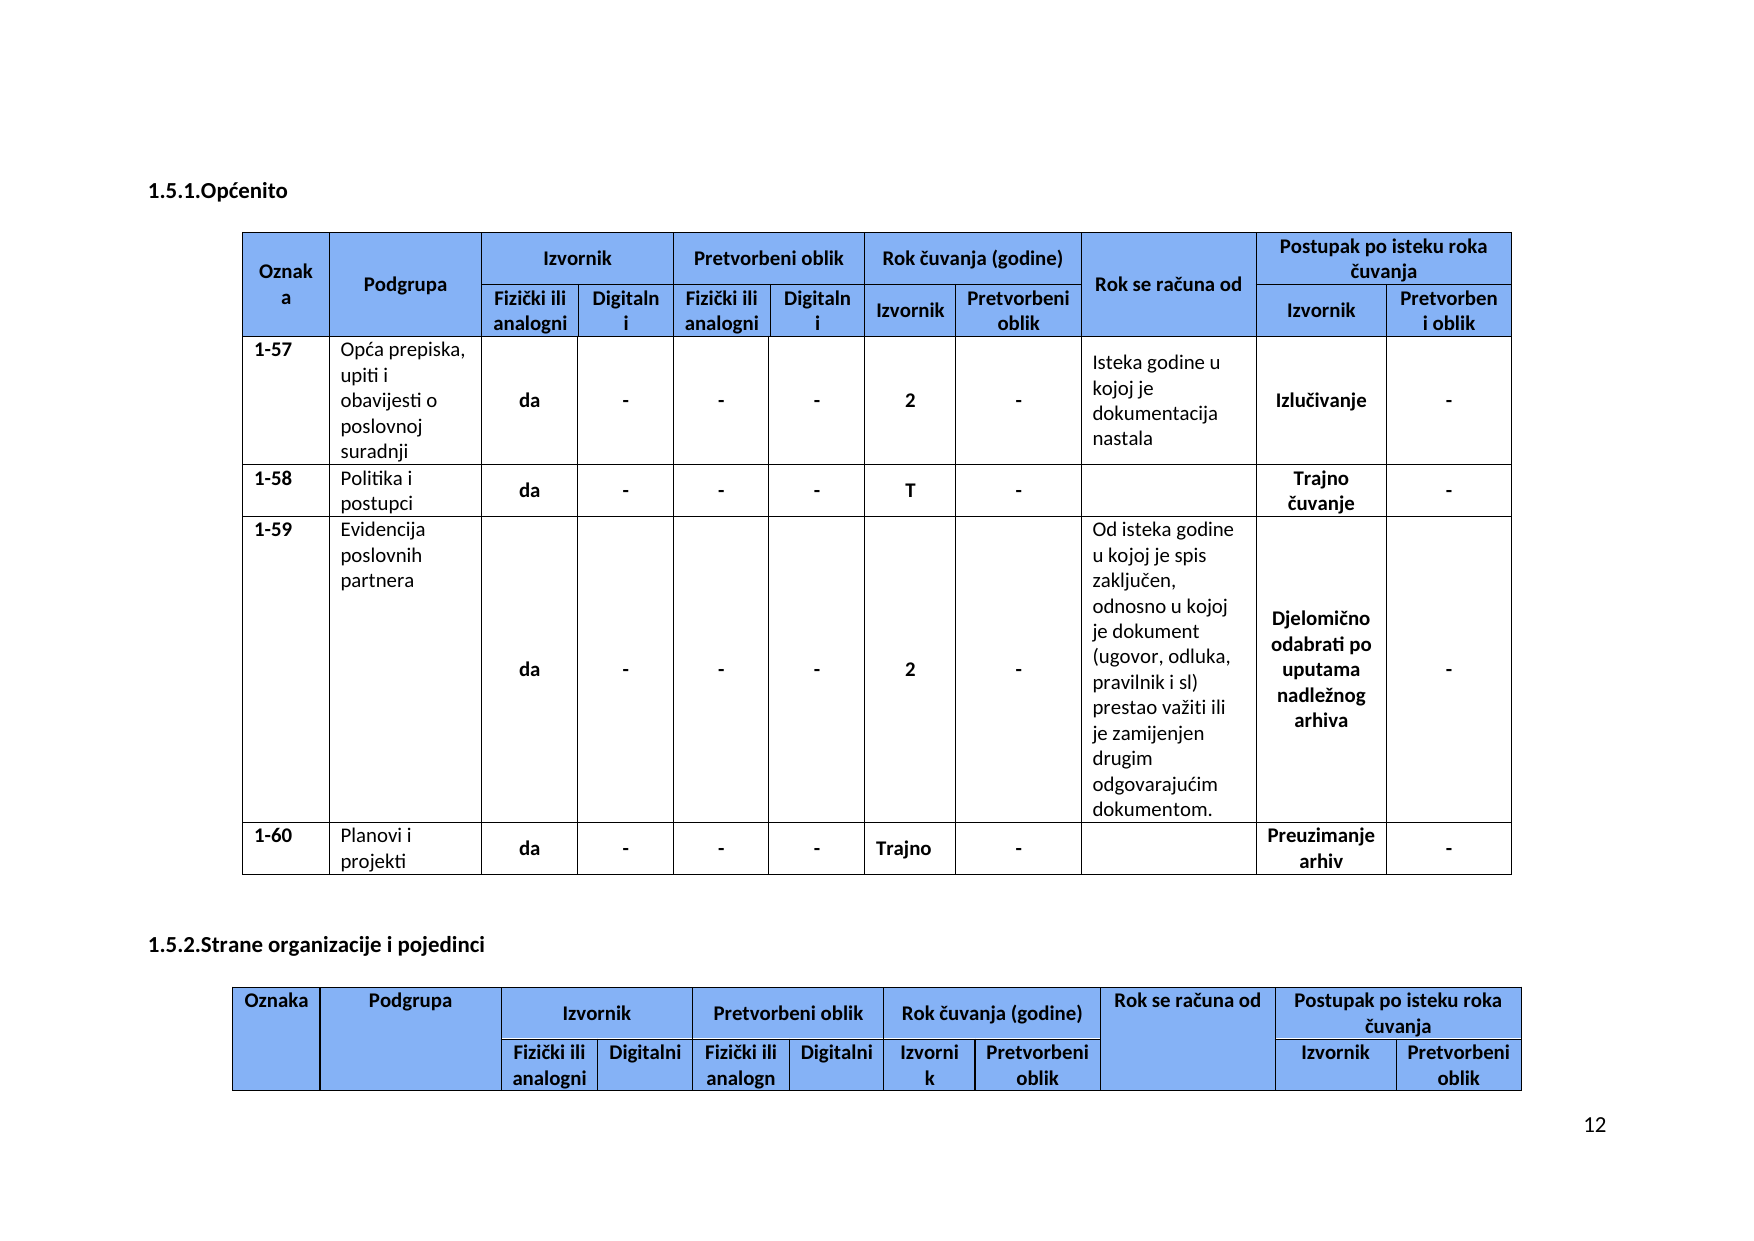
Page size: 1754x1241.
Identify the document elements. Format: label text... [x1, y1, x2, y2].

table_header Podgrupa [321, 988, 501, 1090]
table_cell Fizički ili analogni [482, 285, 578, 336]
table_header Oznaka [243, 233, 329, 336]
table_cell - [578, 517, 673, 822]
table_header Izvornik [502, 988, 692, 1038]
table_cell Izvornik [884, 1040, 974, 1090]
table_header Oznaka [233, 988, 319, 1090]
table_cell - [674, 337, 768, 464]
table_cell - [578, 823, 673, 873]
table_header Podgrupa [330, 233, 481, 336]
table_cell [1082, 823, 1256, 873]
table_cell da [482, 337, 577, 464]
table_cell Pretvorbeni oblik [1397, 1040, 1521, 1090]
table_cell Pretvorbeni oblik [1387, 285, 1511, 336]
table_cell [502, 1040, 597, 1090]
table_cell 2 [865, 517, 955, 822]
table_header Rok se računa od [1082, 233, 1256, 336]
table_cell 1-57 [243, 337, 329, 464]
table_cell 1-60 [243, 823, 329, 873]
table_header Rok se računa od [1101, 988, 1275, 1090]
table_cell Digitalni [771, 285, 864, 336]
table_cell Izvornik [865, 285, 955, 336]
table_cell Planovi i projekti [330, 823, 481, 873]
table_cell - [1387, 823, 1511, 873]
table_cell - [769, 823, 864, 873]
table_cell da [482, 517, 577, 822]
table_cell Fizički ili analogni [674, 285, 770, 336]
table_cell Opća prepiska, upiti i obavijesti o poslovnoj suradnji [330, 337, 481, 464]
table_cell Evidencija poslovnih partnera [330, 517, 481, 822]
table_cell Trajno [865, 823, 955, 873]
table_cell Digitalni [579, 285, 673, 336]
table_header Izvornik [482, 233, 673, 284]
table_cell da [482, 465, 577, 516]
table_header Postupak po isteku roka čuvanja [1276, 988, 1521, 1038]
table_cell - [956, 823, 1081, 873]
table_header Pretvorbeni oblik [674, 233, 864, 284]
table_cell Isteka godine u kojoj je dokumentacija nastala [1082, 337, 1256, 464]
table_cell - [1387, 337, 1511, 464]
table_cell [1082, 465, 1256, 516]
table_cell Izvornik [1257, 285, 1386, 336]
table_cell Djelomično odabrati po uputama nadležnog arhiva [1257, 517, 1386, 822]
table_header Pretvorbeni oblik [693, 988, 883, 1038]
table_header Rok čuvanja (godine) [865, 233, 1081, 284]
table_cell - [769, 337, 864, 464]
table_cell - [769, 465, 864, 516]
table_header Postupak po isteku roka čuvanja [1257, 233, 1511, 284]
table_cell Od isteka godine u kojoj je spis zaključen, odnosno u kojoj je dokument (ugovor, odluka, pravilnik i sl) prestao važiti ili je zamijenjen drugim odgovarajućim dokumentom. [1082, 517, 1256, 822]
table_cell - [578, 465, 673, 516]
table_cell - [578, 337, 673, 464]
table_header Rok čuvanja (godine) [884, 988, 1100, 1038]
table_cell - [769, 517, 864, 822]
table_cell - [1387, 517, 1511, 822]
table_cell - [956, 337, 1081, 464]
text 1.5.1.Općenito [148, 176, 1606, 204]
table_cell T [865, 465, 955, 516]
table_cell - [956, 465, 1081, 516]
table_cell - [674, 517, 768, 822]
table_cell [693, 1040, 789, 1090]
table_cell Pretvorbeni oblik [976, 1040, 1100, 1090]
table_cell - [1387, 465, 1511, 516]
table_cell Politika i postupci [330, 465, 481, 516]
text 1.5.2.Strane organizacije i pojedinci [148, 931, 1606, 958]
table_cell Trajno čuvanje [1257, 465, 1386, 516]
table_cell Digitalni [598, 1040, 692, 1090]
table_cell 2 [865, 337, 955, 464]
table_cell - [956, 517, 1081, 822]
table_cell Pretvorbeni oblik [956, 285, 1081, 336]
table_cell Izlučivanje [1257, 337, 1386, 464]
table_cell 1-58 [243, 465, 329, 516]
table_cell Izvornik [1276, 1040, 1396, 1090]
table_cell Digitalni [790, 1040, 883, 1090]
table_cell - [674, 465, 768, 516]
table_cell 1-59 [243, 517, 329, 822]
table_cell da [482, 823, 577, 873]
table_cell Preuzimanje arhiv [1257, 823, 1386, 873]
table_cell - [674, 823, 768, 873]
